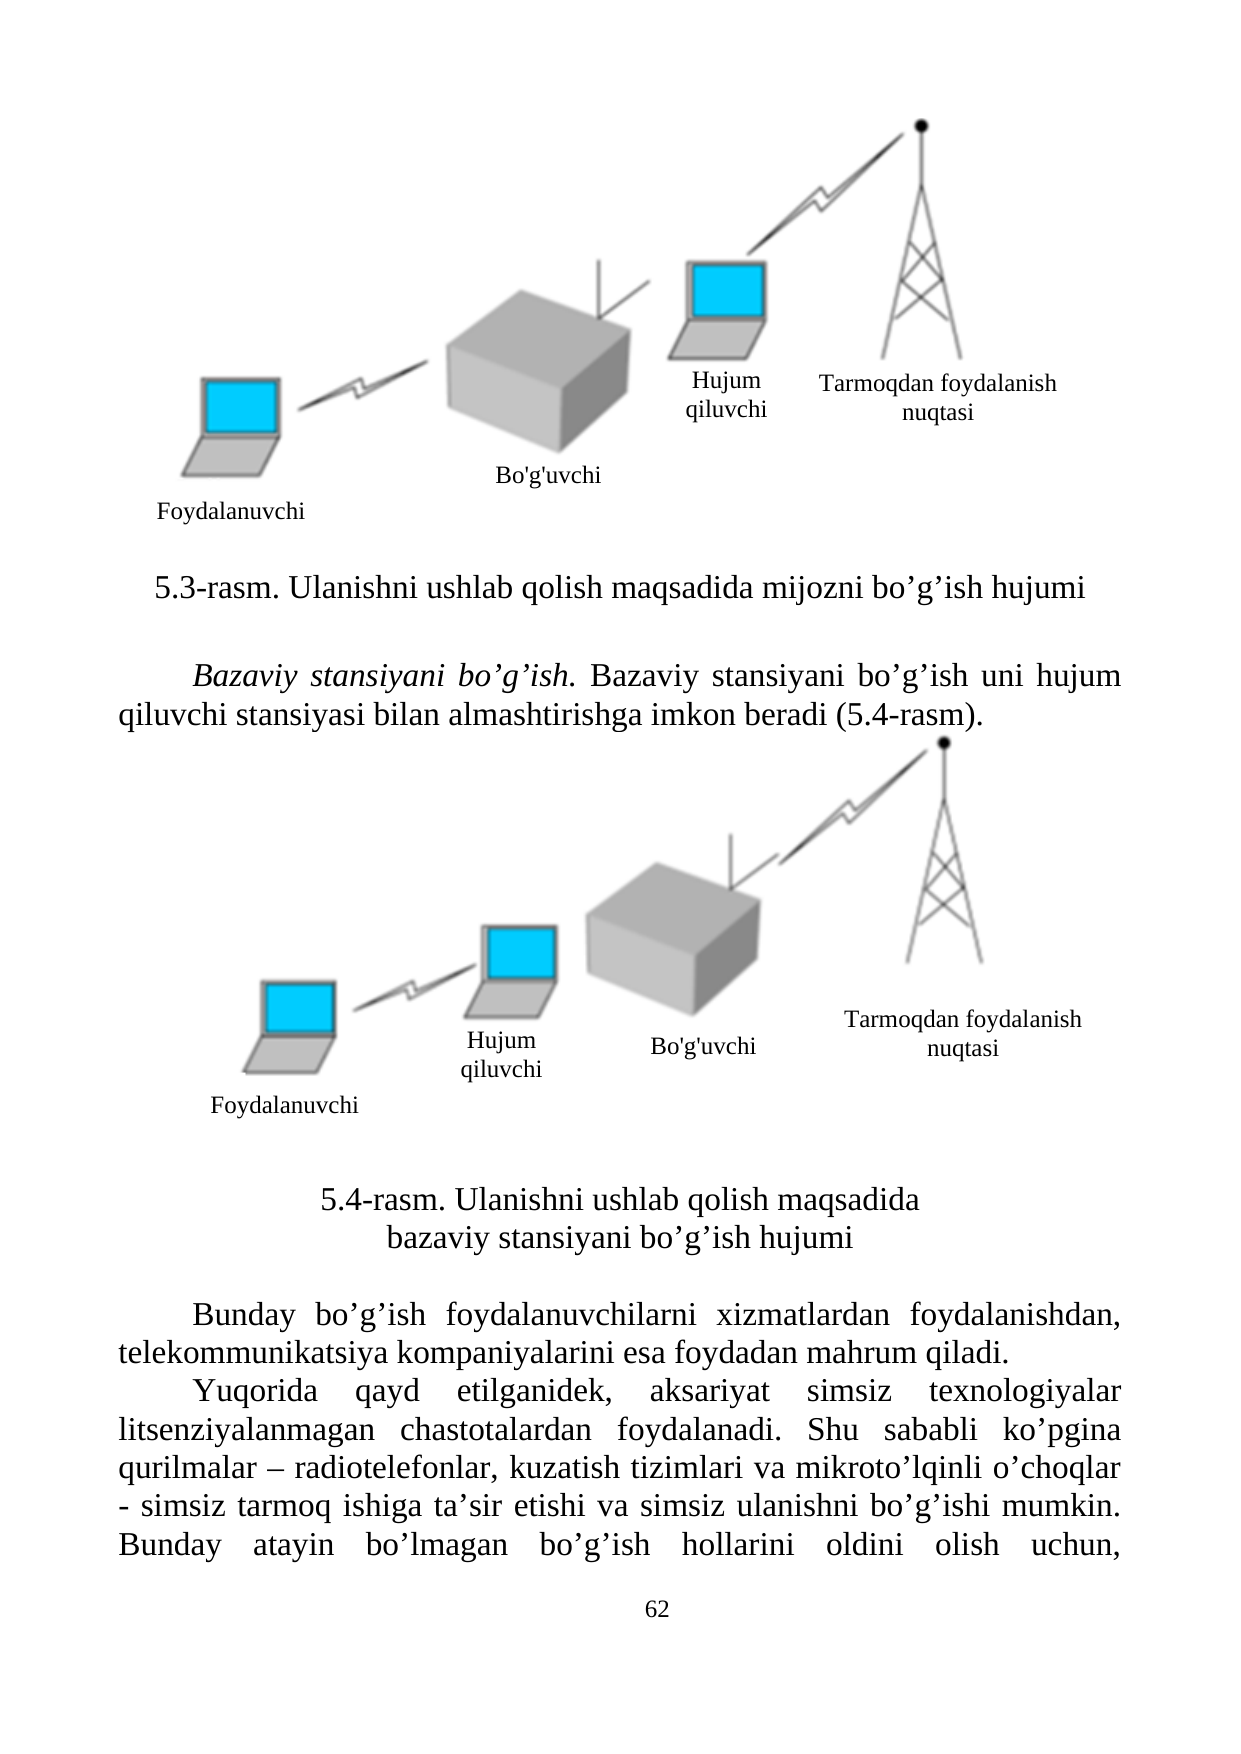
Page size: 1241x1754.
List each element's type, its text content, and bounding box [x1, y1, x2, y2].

text Bazaviy stansiyani bo’g’ish. Bazaviy stansiyani bo’g’ish uni hujum qiluvchi stansiyasi bilan almashtirishga imkon beradi (5.4-rasm). [118, 656, 1122, 732]
text Bunday bo’g’ish foydalanuvchilarni xizmatlardan foydalanishdan, telekommunikatsiya kompaniyalarini esa foydadan mahrum qiladi. [118, 1294, 1122, 1371]
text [118, 1371, 1122, 1562]
text 5.3-rasm. Ulanishni ushlab qolish maqsadida mijozni bo’g’ish hujumi [118, 567, 1122, 605]
picture [159, 118, 1082, 517]
text 5.4-rasm. Ulanishni ushlab qolish maqsadida bazaviy stansiyani bo’g’ish hujumi [118, 1179, 1122, 1256]
picture [192, 732, 1060, 1112]
